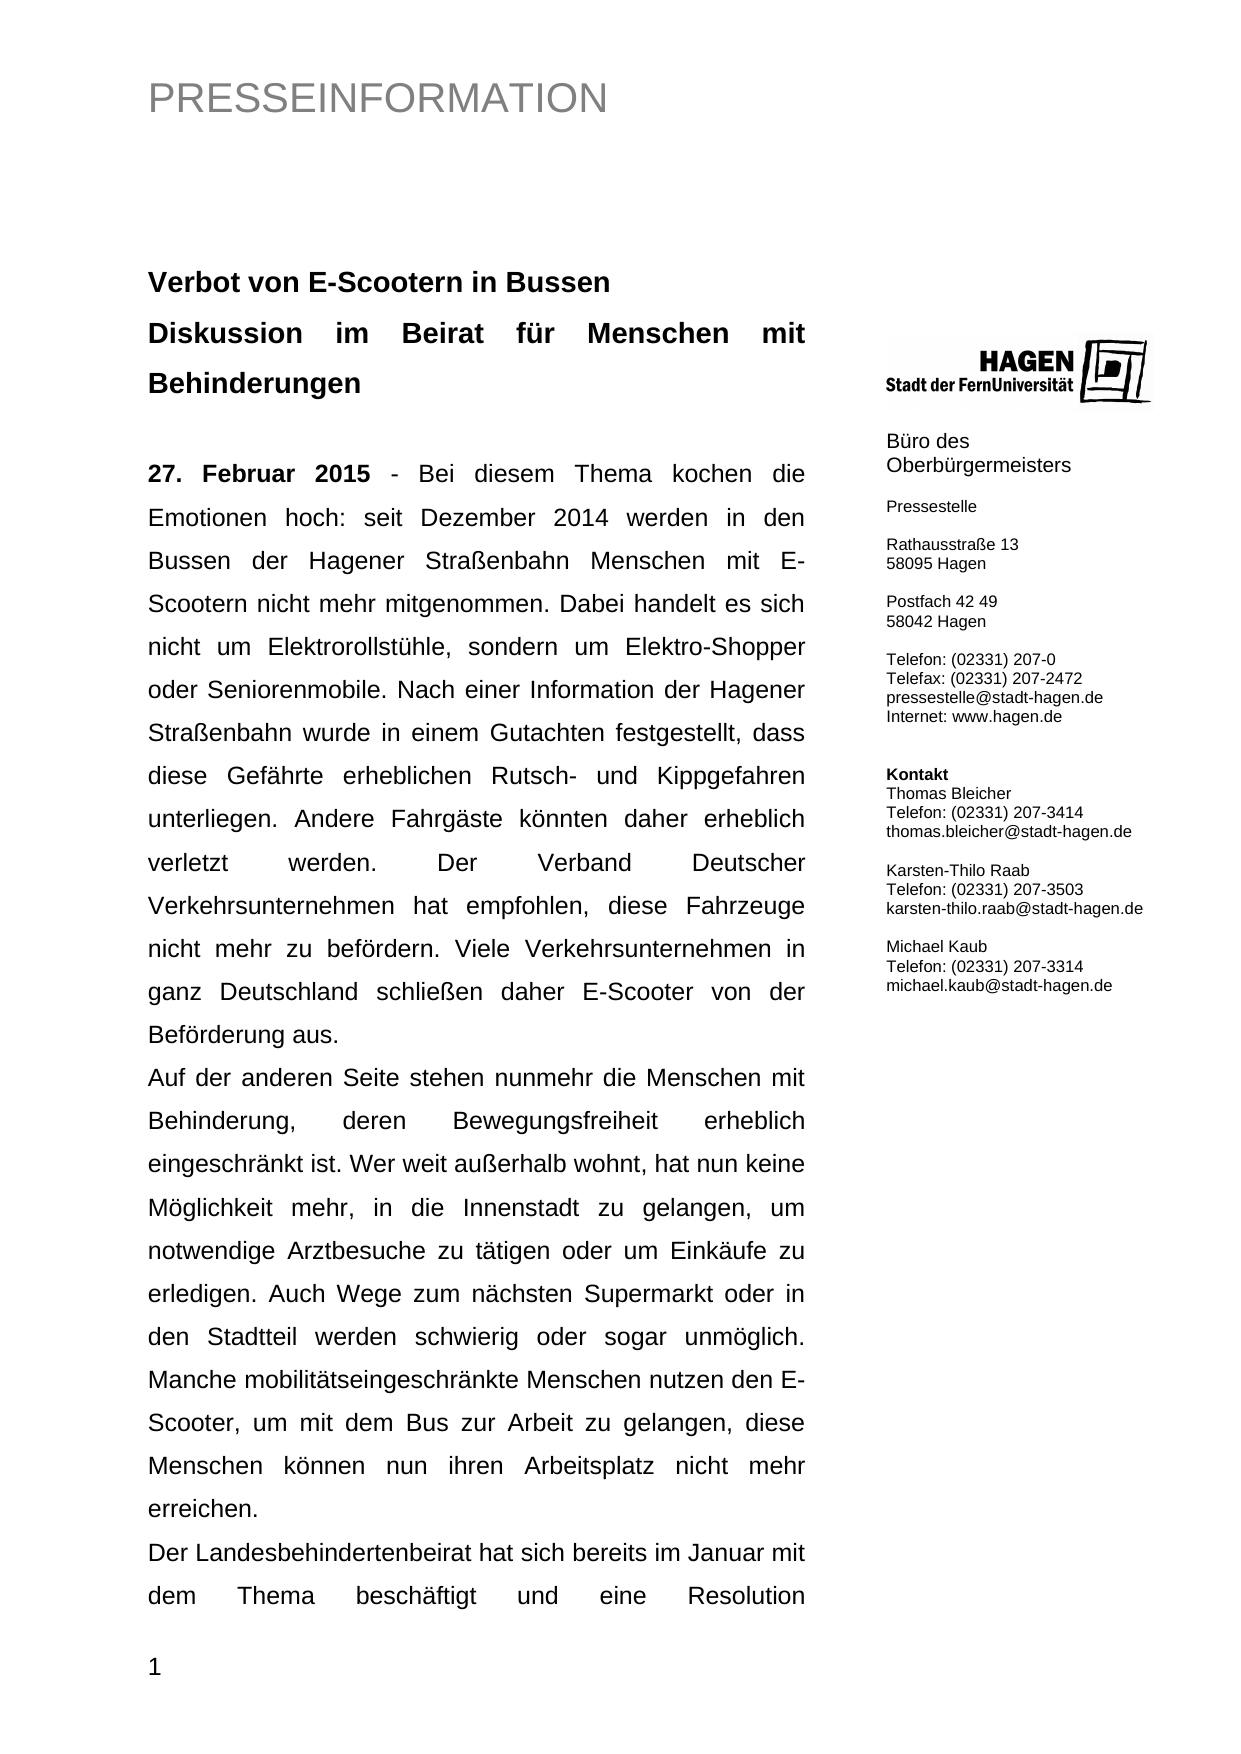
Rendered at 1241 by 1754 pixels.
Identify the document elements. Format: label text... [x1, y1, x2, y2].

text 27. Februar 2015 - Bei diesem Thema kochen die Emotionen hoch: seit Dezember 2014 werden in den Bussen der Hagener Straßenbahn Menschen mit E-Scootern nicht mehr mitgenommen. Dabei handelt es sich nicht um Elektrorollstühle, sondern um Elektro-Shopper oder Seniorenmobile. Nach einer Information der Hagener Straßenbahn wurde in einem Gutachten festgestellt, dass diese Gefährte erheblichen Rutsch- und Kippgefahren unterliegen. Andere Fahrgäste könnten daher erheblich verletzt werden. Der Verband Deutscher Verkehrsunternehmen hat empfohlen, diese Fahrzeuge nicht mehr zu befördern. Viele Verkehrsunternehmen in ganz Deutschland schließen daher E-Scooter von der Beförderung aus. [148, 459, 806, 1049]
text Verbot von E-Scootern in Bussen [148, 265, 806, 299]
text Diskussion im Beirat für Menschen mit Behinderungen [148, 316, 806, 399]
picture [886, 333, 1154, 411]
text Auf der anderen Seite stehen nunmehr die Menschen mit Behinderung, deren Bewegungsfreiheit erheblich eingeschränkt ist. Wer weit außerhalb wohnt, hat nun keine Möglichkeit mehr, in die Innenstadt zu gelangen, um notwendige Arztbesuche zu tätigen oder um Einkäufe zu erledigen. Auch Wege zum nächsten Supermarkt oder in den Stadtteil werden schwierig oder sogar unmöglich. Manche mobilitätseingeschränkte Menschen nutzen den E-Scooter, um mit dem Bus zur Arbeit zu gelangen, diese Menschen können nun ihren Arbeitsplatz nicht mehr erreichen. [148, 1063, 806, 1523]
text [148, 1538, 806, 1609]
